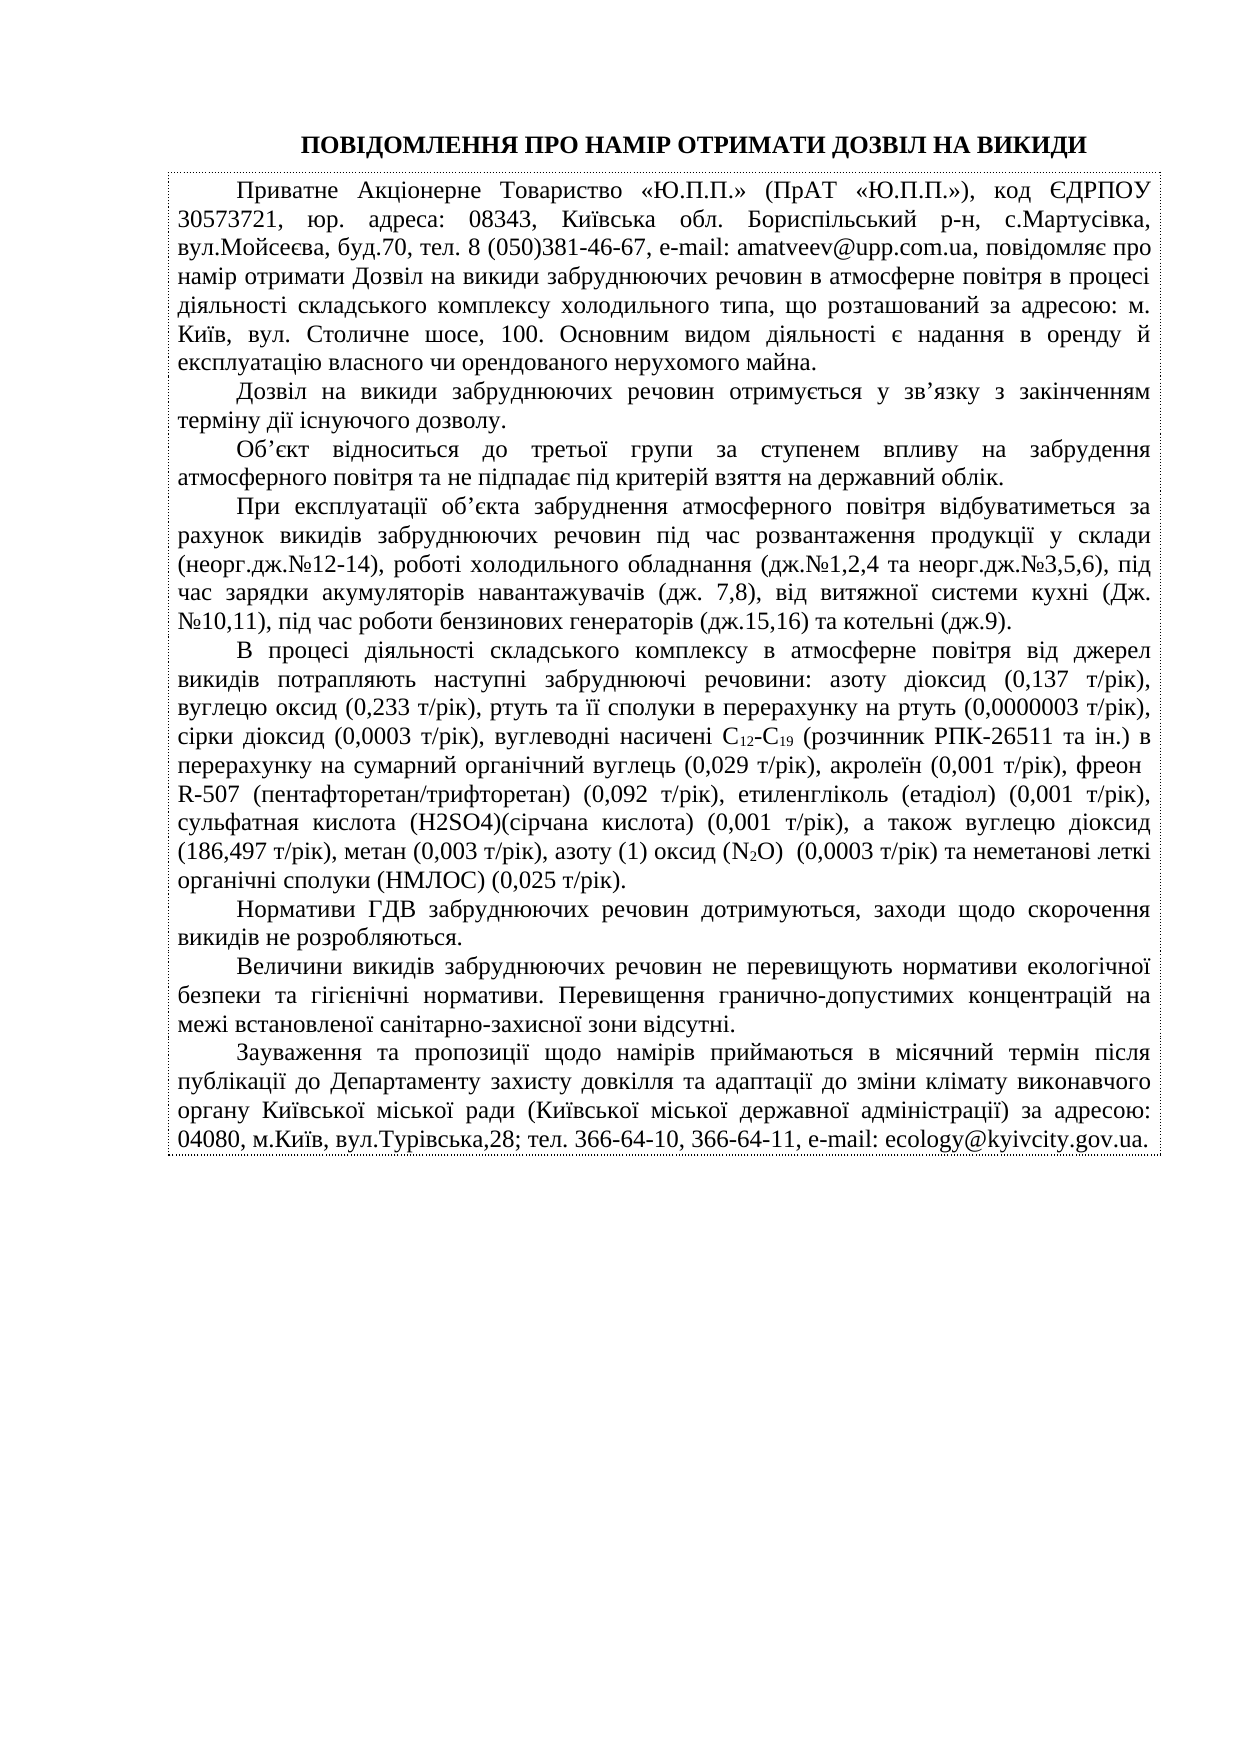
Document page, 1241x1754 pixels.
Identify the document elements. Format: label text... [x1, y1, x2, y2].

text Величини викидів забруднюючих речовин не перевищують нормативи екологічної безпеки та гігієнічні нормативи. Перевищення гранично-допустимих концентрацій на межі встановленої санітарно-захисної зони відсутні. [177, 951, 1152, 1034]
text При експлуатації об’єкта забруднення атмосферного повітря відбуватиметься за рахунок викидів забруднюючих речовин під час розвантаження продукції у склади (неорг.дж.№12-14), роботі холодильного обладнання (дж.№1,2,4 та неорг.дж.№3,5,6), під час зарядки акумуляторів навантажувачів (дж. 7,8), від витяжної системи кухні (Дж.№10,11), під час роботи бензинових генераторів (дж.15,16) та котельні (дж.9). [177, 491, 1152, 635]
subtitle ПОВІДОМЛЕННЯ ПРО НАМІР ОТРИМАТИ ДОЗВІЛ НА ВИКИДИ [177, 131, 1152, 159]
text Дозвіл на викиди забруднюючих речовин отримується у зв’язку з закінченням терміну дії існуючого дозволу. [177, 376, 1152, 434]
text Об’єкт відноситься до третьої групи за ступенем впливу на забрудення атмосферного повітря та не підпадає під критерій взяття на державний облік. [177, 434, 1152, 491]
text Приватне Акціонерне Товариство «Ю.П.П.» (ПрАТ «Ю.П.П.»), код ЄДРПОУ 30573721, юр. адреса: 08343, Київська обл. Бориспільський р-н, с.Мартусівка, вул.Мойсеєва, буд.70, тел. 8 (050)381-46-67, e-mail: amatveev@upp.com.ua, повідомляє про намір отримати Дозвіл на викиди забруднюючих речовин в атмосферне повітря в процесі діяльності складського комплексу холодильного типа, що розташований за адресою: м. Київ, вул. Столичне шосе, 100. Основним видом діяльності є надання в оренду й експлуатацію власного чи орендованого нерухомого майна. [168, 172, 1161, 376]
text Нормативи ГДВ забруднюючих речовин дотримуються, заходи щодо скорочення викидів не розробляються. [177, 894, 1152, 951]
text Зауваження та пропозиції щодо намірів приймаються в місячний термін після публікації до Департаменту захисту довкілля та адаптації до зміни клімату виконавчого органу Київської міської ради (Київської міської державної адміністрації) за адресою: 04080, м.Київ, вул.Турівська,28; тел. 366-64-10, 366-64-11, e-mail: ecology@kyivcity.gov.ua. [168, 1034, 1161, 1156]
text В процесі діяльності складського комплексу в атмосферне повітря від джерел викидів потрапляють наступні забруднюючі речовини: азоту діоксид (0,137 т/рік), вуглецю оксид (0,233 т/рік), ртуть та її сполуки в перерахунку на ртуть (0,0000003 т/рік), сірки діоксид (0,0003 т/рік), вуглеводні насичені С12-С19 (розчинник РПК-26511 та ін.) в перерахунку на сумарний органічний вуглець (0,029 т/рік), акролеїн (0,001 т/рік), фреон R-507 (пентафторетан/трифторетан) (0,092 т/рік), етиленгліколь (етадіол) (0,001 т/рік), сульфатная кислота (H2SO4)(cірчана кислота) (0,001 т/рік), а також вуглецю діоксид (186,497 т/рік), метан (0,003 т/рік), азоту (1) оксид (N2O) (0,0003 т/рік) та неметанові леткі органічні сполуки (НМЛОС) (0,025 т/рік). [177, 635, 1152, 894]
